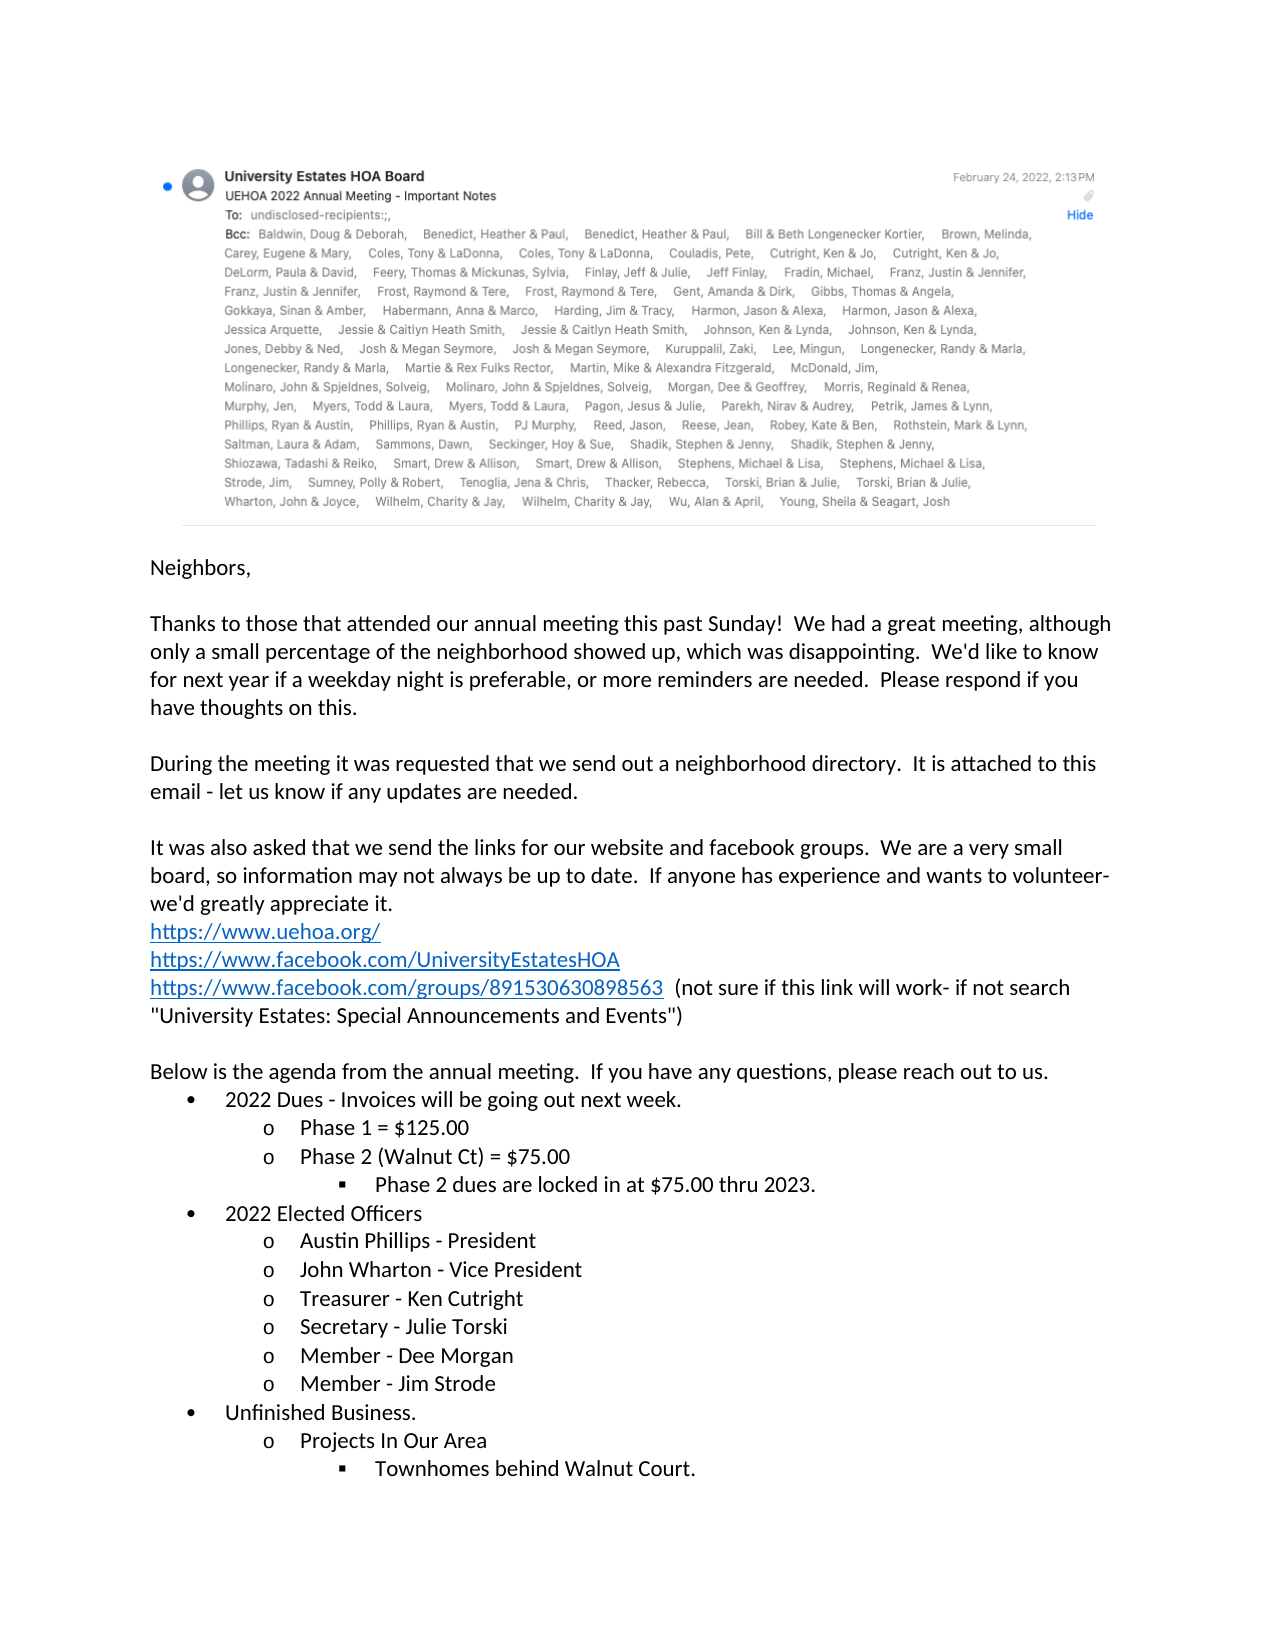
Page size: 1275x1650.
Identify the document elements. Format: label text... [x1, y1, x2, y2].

text https://www.facebook.com/groups/891530630898563 (not sure if this link will work- if not search "University Estates: Special Announcements and Events") [150, 973, 1125, 1029]
list Treasurer - Ken Cutright [262, 1284, 1125, 1312]
list 2022 Dues - Invoices will be going out next week. [187, 1086, 1125, 1113]
text During the meeting it was requested that we send out a neighborhood directory. It is attached to this email - let us know if any updates are needed. [150, 749, 1125, 805]
text Neighbors, [150, 553, 1125, 581]
list 2022 Elected Officers [187, 1199, 1125, 1227]
list Austin Phillips - President [262, 1227, 1125, 1255]
list John Wharton - Vice President [262, 1255, 1125, 1284]
list Member - Jim Strode [262, 1369, 1125, 1398]
picture [150, 150, 1125, 526]
text Below is the agenda from the annual meeting. If you have any questions, please reach out to us. [150, 1057, 1125, 1086]
list Secretary - Julie Torski [262, 1312, 1125, 1341]
list Phase 2 (Walnut Ct) = $75.00 [262, 1142, 1125, 1171]
text It was also asked that we send the links for our website and facebook groups. We are a very small board, so information may not always be up to date. If anyone has experience and wants to volunteer- we'd greatly appreciate it. [150, 833, 1125, 917]
list Phase 1 = $125.00 [262, 1113, 1125, 1142]
list Townhomes behind Walnut Court. [337, 1454, 1125, 1482]
list Projects In Our Area [262, 1426, 1125, 1454]
text https://www.uehoa.org/ [150, 917, 1125, 945]
list Member - Dee Morgan [262, 1341, 1125, 1369]
text https://www.facebook.com/UniversityEstatesHOA [150, 945, 1125, 973]
list Unfinished Business. [187, 1398, 1125, 1426]
list Phase 2 dues are locked in at $75.00 thru 2023. [337, 1171, 1125, 1199]
text Thanks to those that attended our annual meeting this past Sunday! We had a great meeting, although only a small percentage of the neighborhood showed up, which was disappointing. We'd like to know for next year if a weekday night is preferable, or more reminders are needed. Please respond if you have thoughts on this. [150, 609, 1125, 721]
